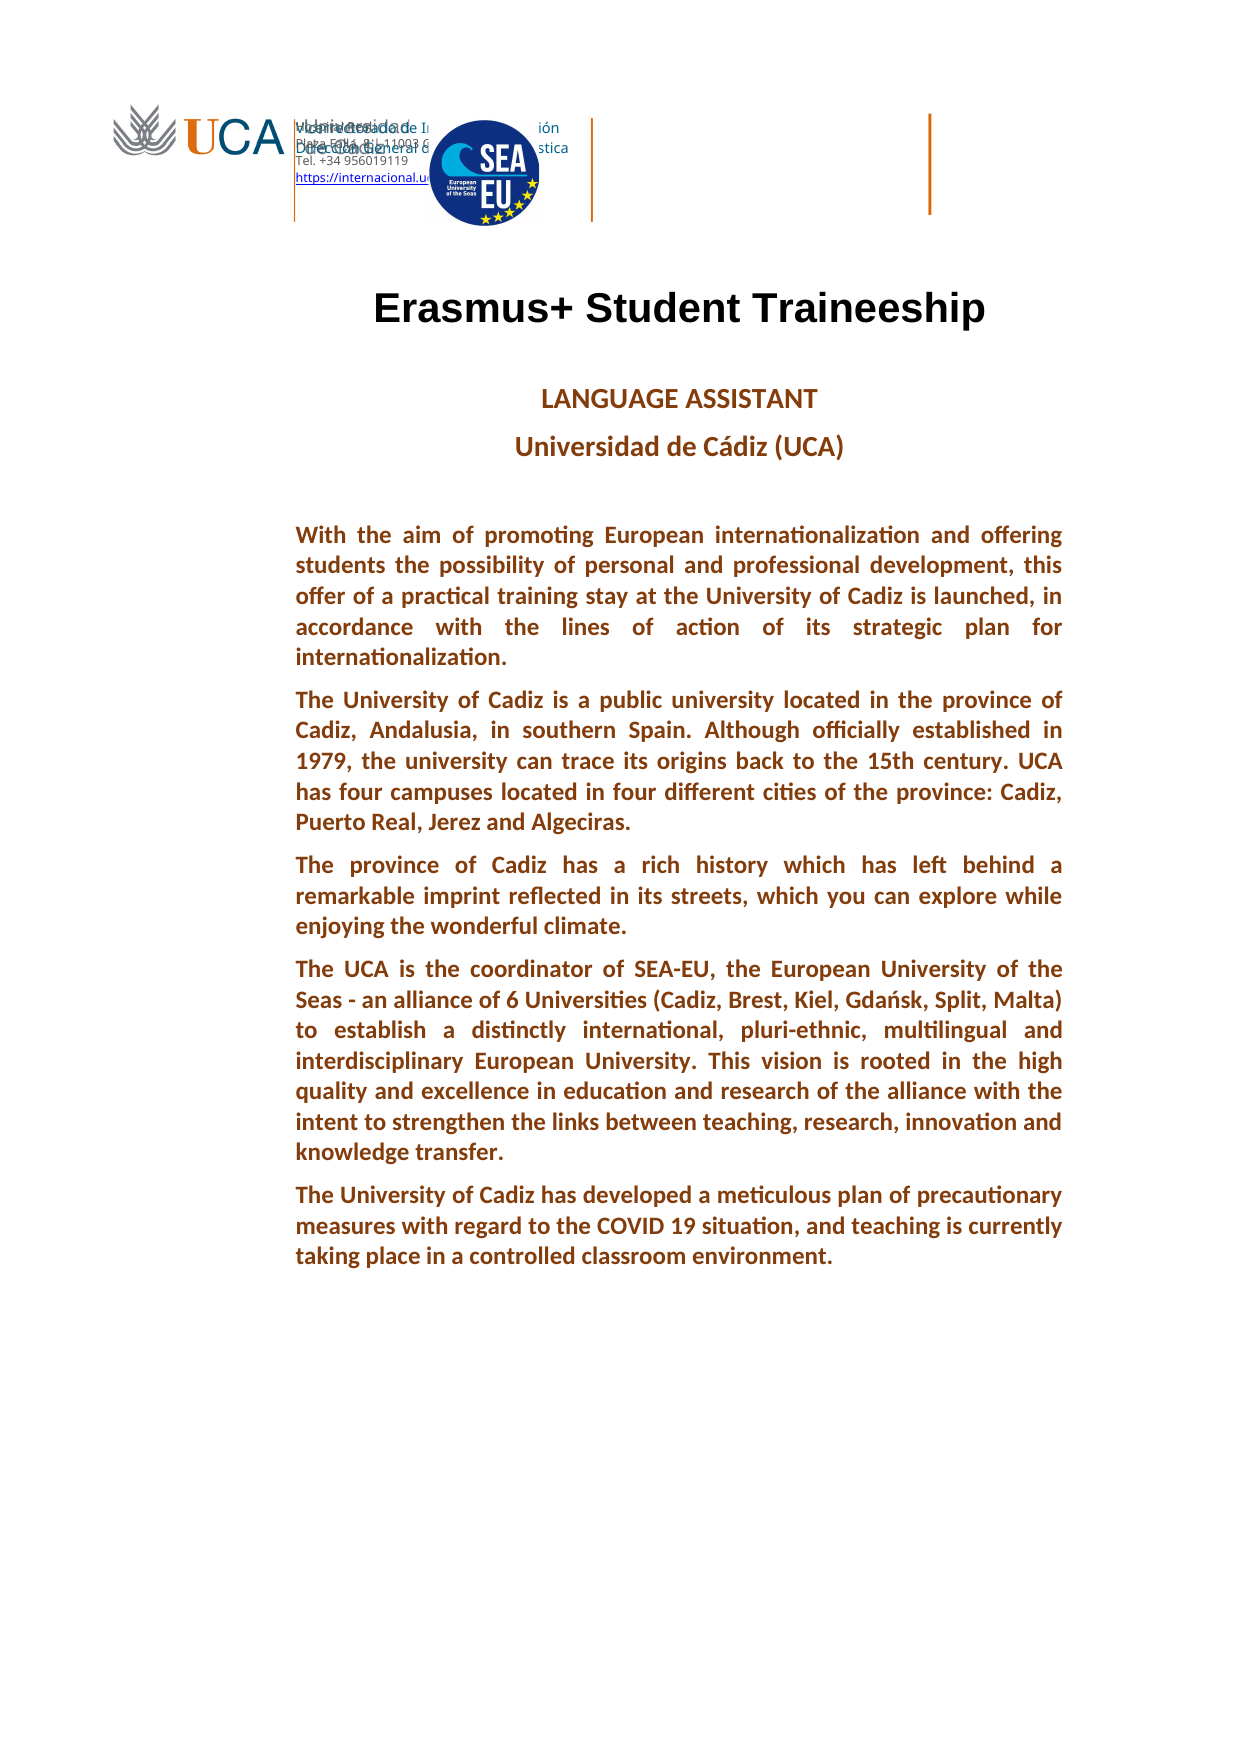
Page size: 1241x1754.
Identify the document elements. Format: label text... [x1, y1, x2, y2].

text Universidad de Cádiz (UCA) [295, 428, 1064, 463]
text Erasmus+ Student Traineeship [295, 283, 1064, 331]
text LANGUAGE ASSISTANT [295, 380, 1064, 415]
text With the aim of promoting European internationalization and offering students the possibility of personal and professional development, this offer of a practical training stay at the University of Cadiz is launched, in accordance with the lines of action of its strategic plan for internationalization. [295, 519, 1064, 672]
picture [589, 103, 594, 222]
text The University of Cadiz is a public university located in the province of Cadiz, Andalusia, in southern Spain. Although officially established in 1979, the university can trace its origins back to the 15th century. UCA has four campuses located in four different cities of the province: Cadiz, Puerto Real, Jerez and Algeciras. [295, 684, 1064, 837]
picture [925, 100, 933, 215]
text The University of Cadiz has developed a meticulous plan of precautionary measures with regard to the COVID 19 situation, and teaching is currently taking place in a controlled classroom environment. [295, 1179, 1064, 1271]
picture [113, 104, 415, 222]
picture [425, 118, 543, 226]
text The UCA is the coordinator of SEA-EU, the European University of the Seas - an alliance of 6 Universities (Cadiz, Brest, Kiel, Gdańsk, Split, Malta) to establish a distinctly international, pluri-ethnic, multilingual and interdisciplinary European University. This vision is rooted in the high quality and excellence in education and research of the alliance with the intent to strengthen the links between teaching, research, innovation and knowledge transfer. [295, 953, 1064, 1167]
text The province of Cadiz has a rich history which has left behind a remarkable imprint reflected in its streets, which you can explore while enjoying the wonderful climate. [295, 849, 1064, 941]
